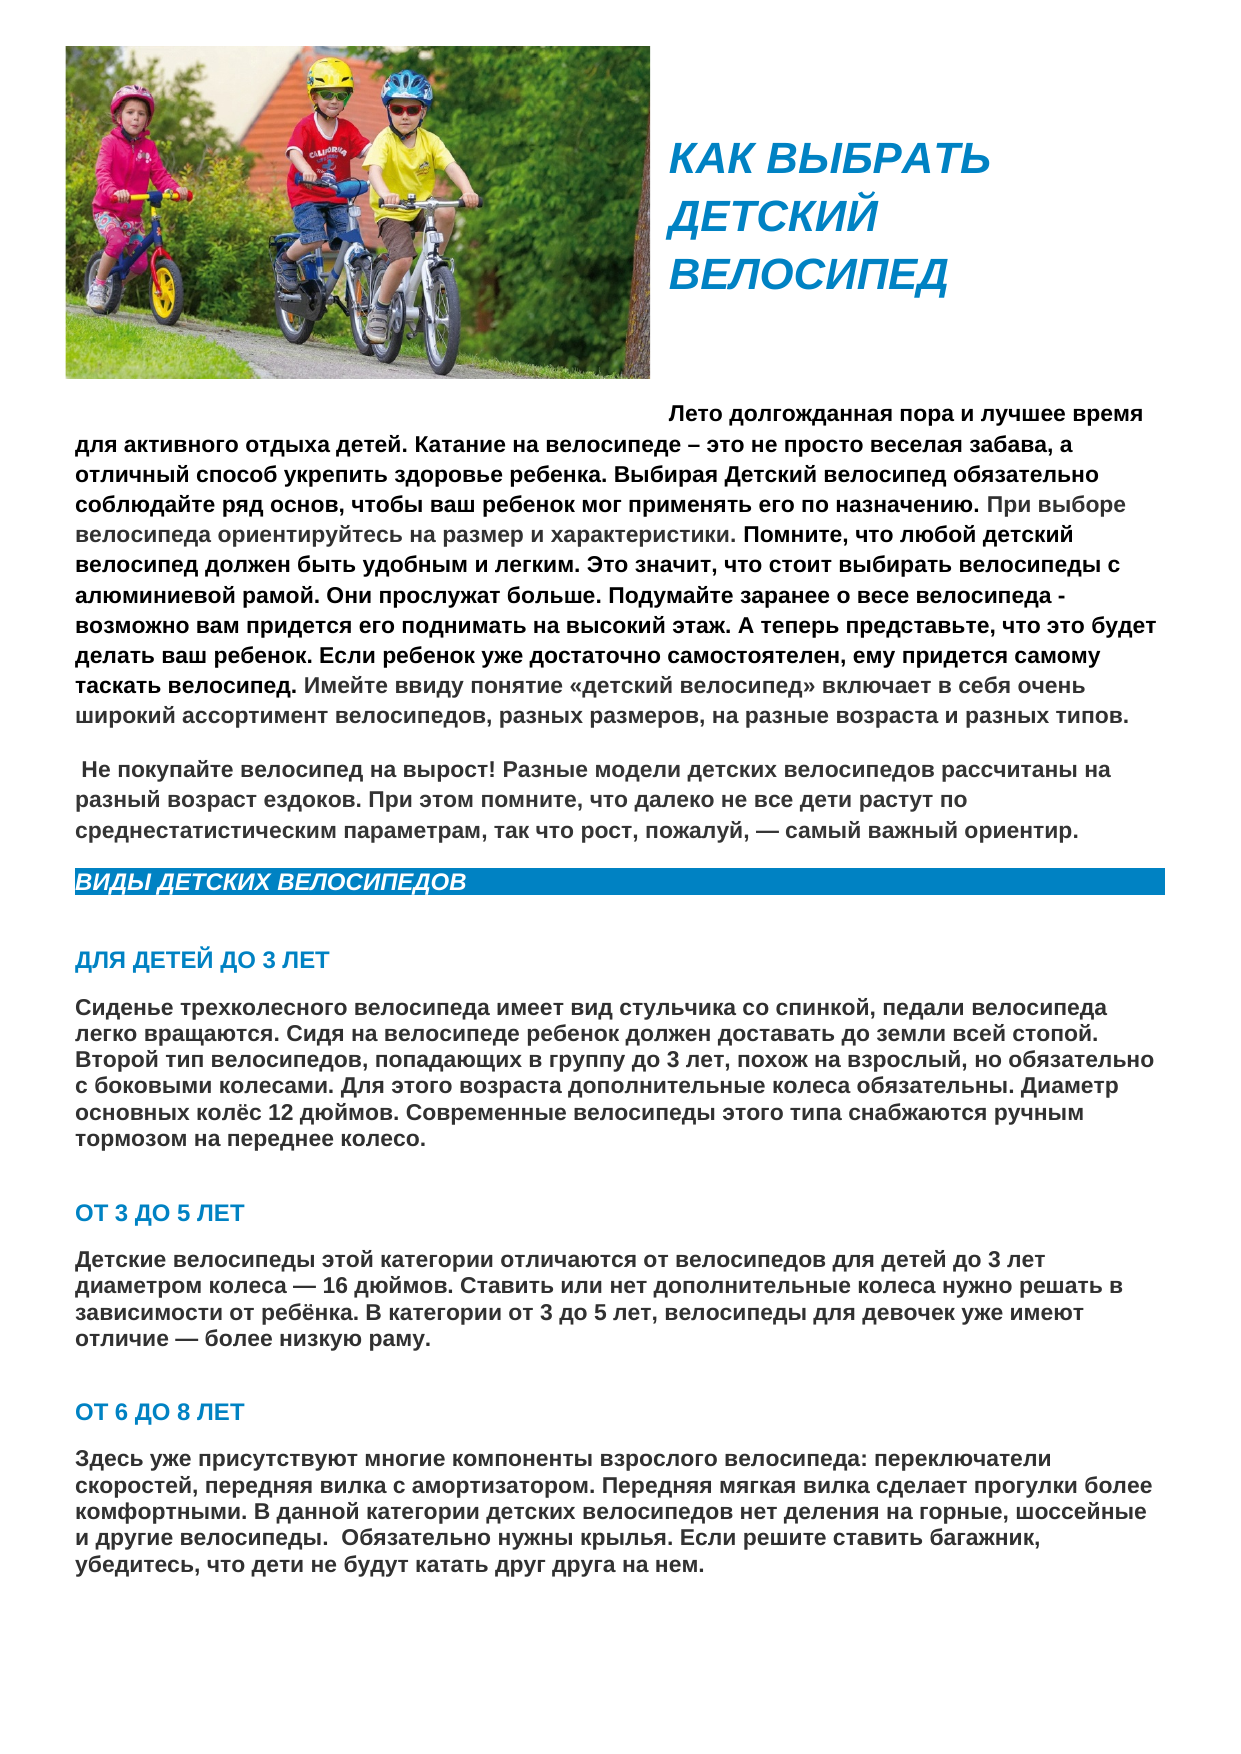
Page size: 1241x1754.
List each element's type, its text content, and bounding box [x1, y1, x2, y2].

text Не покупайте велосипед на вырост! Разные модели детских велосипедов рассчитаны на разный возраст ездоков. При этом помните, что далеко не все дети растут по среднестатистическим параметрам, так что рост, пожалуй, — самый важный ориентир. [75, 756, 1165, 843]
text Здесь уже присутствуют многие компоненты взрослого велосипеда: переключатели скоростей, передняя вилка с амортизатором. Передняя мягкая вилка сделает прогулки более комфортными. В данной категории детских велосипедов нет деления на горные, шоссейные и другие велосипеды. Обязательно нужны крылья. Если решите ставить багажник, убедитесь, что дети не будут катать друг друга на нем. [75, 1445, 1165, 1577]
text ВИДЫ ДЕТСКИХ ВЕЛОСИПЕДОВ [75, 868, 1165, 895]
subtitle ОТ 6 ДО 8 ЛЕТ [75, 1398, 1165, 1426]
subtitle ОТ 3 ДО 5 ЛЕТ [75, 1198, 1165, 1226]
subtitle КАК ВЫБРАТЬ ДЕТСКИЙ ВЕЛОСИПЕД [650, 133, 1165, 299]
text Лето долгожданная пора и лучшее время для активного отдыха детей. Катание на велосипеде – это не просто веселая забава, а отличный способ укрепить здоровье ребенка. Выбирая Детский велосипед обязательно соблюдайте ряд основ, чтобы ваш ребенок мог применять его по назначению. При выборе велосипеда ориентируйтесь на размер и характеристики. Помните, что любой детский велосипед должен быть удобным и легким. Это значит, что стоит выбирать велосипеды с алюминиевой рамой. Они прослужат больше. Подумайте заранее о весе велосипеда - возможно вам придется его поднимать на высокий этаж. А теперь представьте, что это будет делать ваш ребенок. Если ребенок уже достаточно самостоятелен, ему придется самому таскать велосипед. Имейте ввиду понятие «детский велосипед» включает в себя очень широкий ассортимент велосипедов, разных размеров, на разные возраста и разных типов. [75, 400, 1165, 729]
subtitle ДЛЯ ДЕТЕЙ ДО 3 ЛЕТ [75, 946, 1165, 974]
text Детские велосипеды этой категории отличаются от велосипедов для детей до 3 лет диаметром колеса — 16 дюймов. Ставить или нет дополнительные колеса нужно решать в зависимости от ребёнка. В категории от 3 до 5 лет, велосипеды для девочек уже имеют отличие — более низкую раму. [75, 1246, 1165, 1351]
picture [65, 46, 650, 378]
text Сиденье трехколесного велосипеда имеет вид стульчика со спинкой, педали велосипеда легко вращаются. Сидя на велосипеде ребенок должен доставать до земли всей стопой. Второй тип велосипедов, попадающих в группу до 3 лет, похож на взрослый, но обязательно с боковыми колесами. Для этого возраста дополнительные колеса обязательны. Диаметр основных колёс 12 дюймов. Современные велосипеды этого типа снабжаются ручным тормозом на переднее колесо. [75, 993, 1165, 1152]
